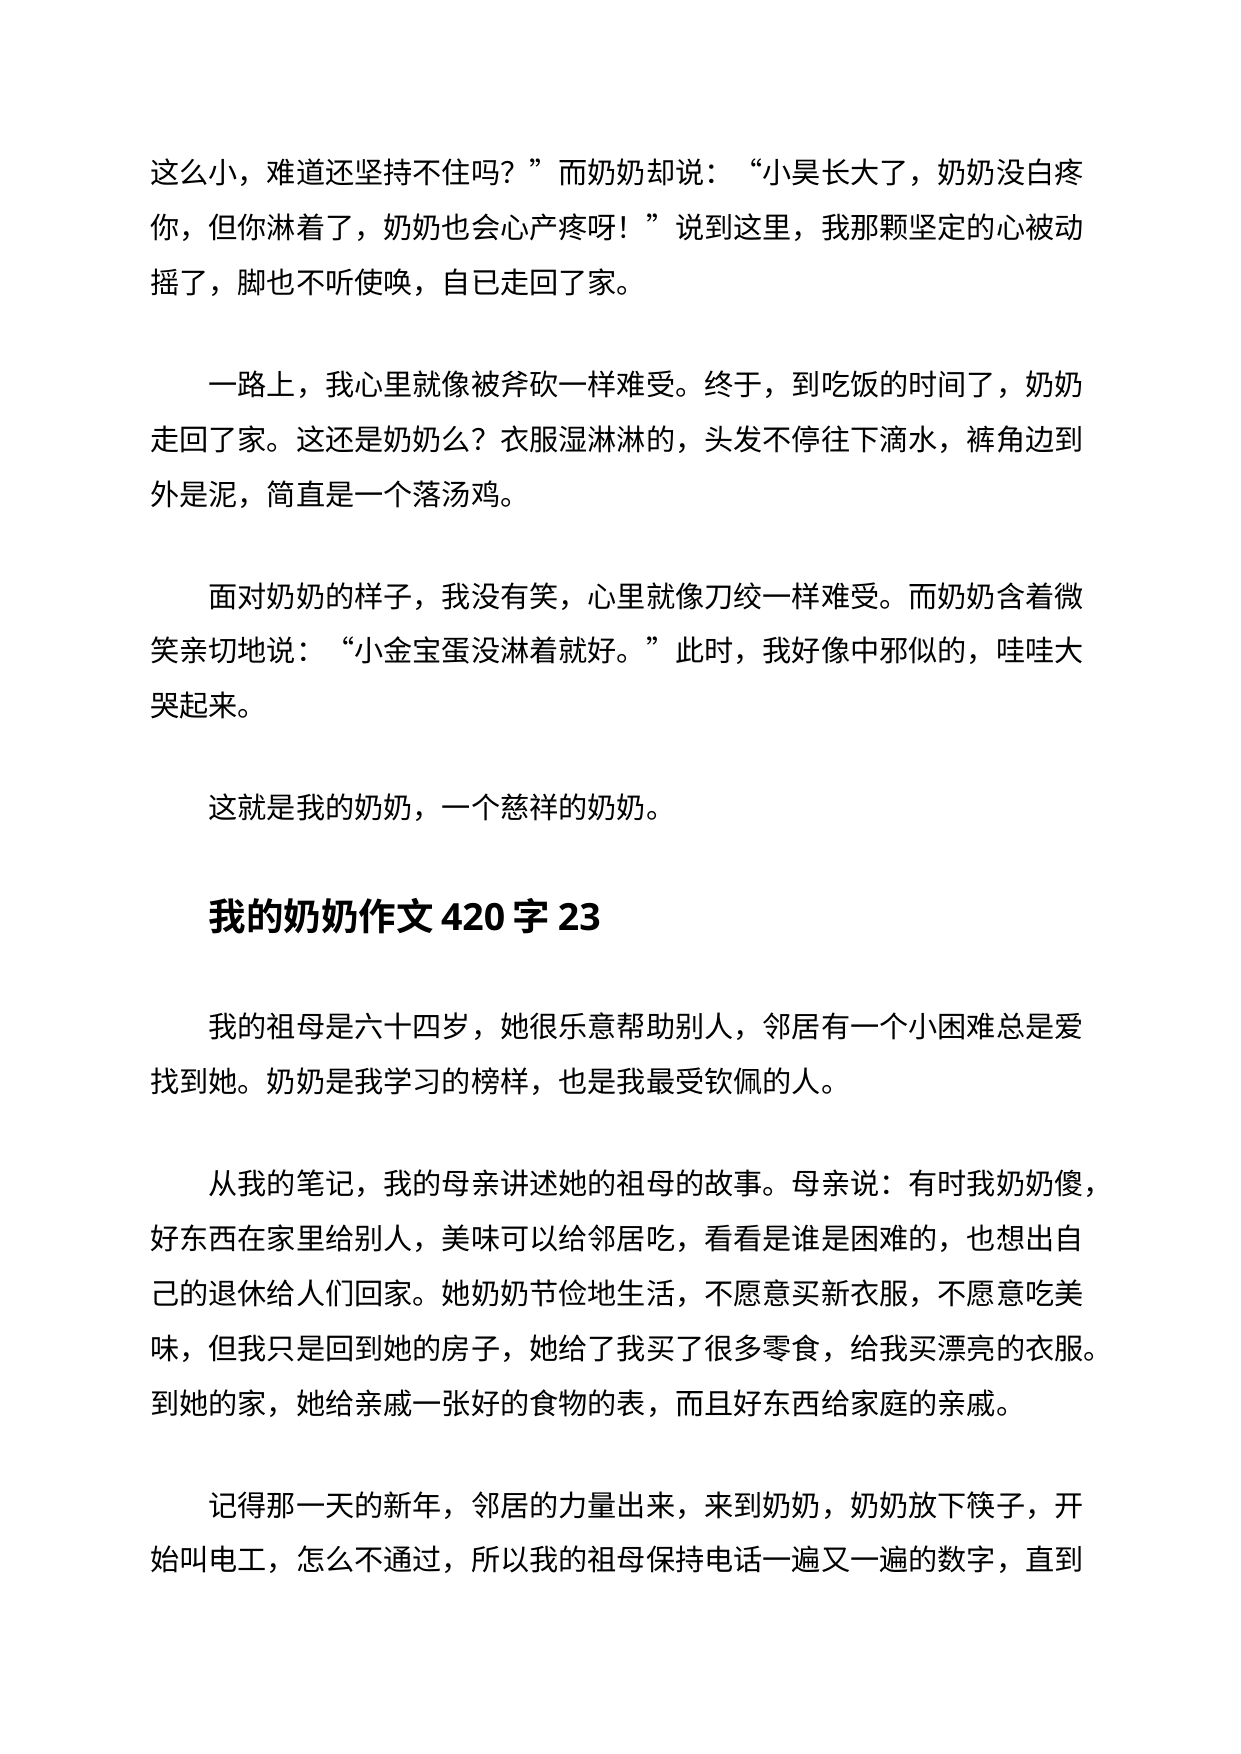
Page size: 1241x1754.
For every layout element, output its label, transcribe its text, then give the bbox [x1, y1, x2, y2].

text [150, 150, 1090, 302]
text 我的祖母是六十四岁，她很乐意帮助别人，邻居有一个小困难总是爱找到她。奶奶是我学习的榜样，也是我最受钦佩的人。 [150, 1004, 1090, 1101]
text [150, 1482, 1090, 1579]
text 一路上，我心里就像被斧砍一样难受。终于，到吃饭的时间了，奶奶走回了家。这还是奶奶么？衣服湿淋淋的，头发不停往下滴水，裤角边到外是泥，简直是一个落汤鸡。 [150, 362, 1090, 514]
text 我的奶奶作文420字23 [150, 886, 1090, 941]
text 面对奶奶的样子，我没有笑，心里就像刀绞一样难受。而奶奶含着微笑亲切地说：“小金宝蛋没淋着就好。”此时，我好像中邪似的，哇哇大哭起来。 [150, 573, 1090, 725]
text 从我的笔记，我的母亲讲述她的祖母的故事。母亲说：有时我奶奶傻，好东西在家里给别人，美味可以给邻居吃，看看是谁是困难的，也想出自己的退休给人们回家。她奶奶节俭地生活，不愿意买新衣服，不愿意吃美味，但我只是回到她的房子，她给了我买了很多零食，给我买漂亮的衣服。到她的家，她给亲戚一张好的食物的表，而且好东西给家庭的亲戚。 [150, 1161, 1090, 1423]
text 这就是我的奶奶，一个慈祥的奶奶。 [150, 785, 1090, 827]
